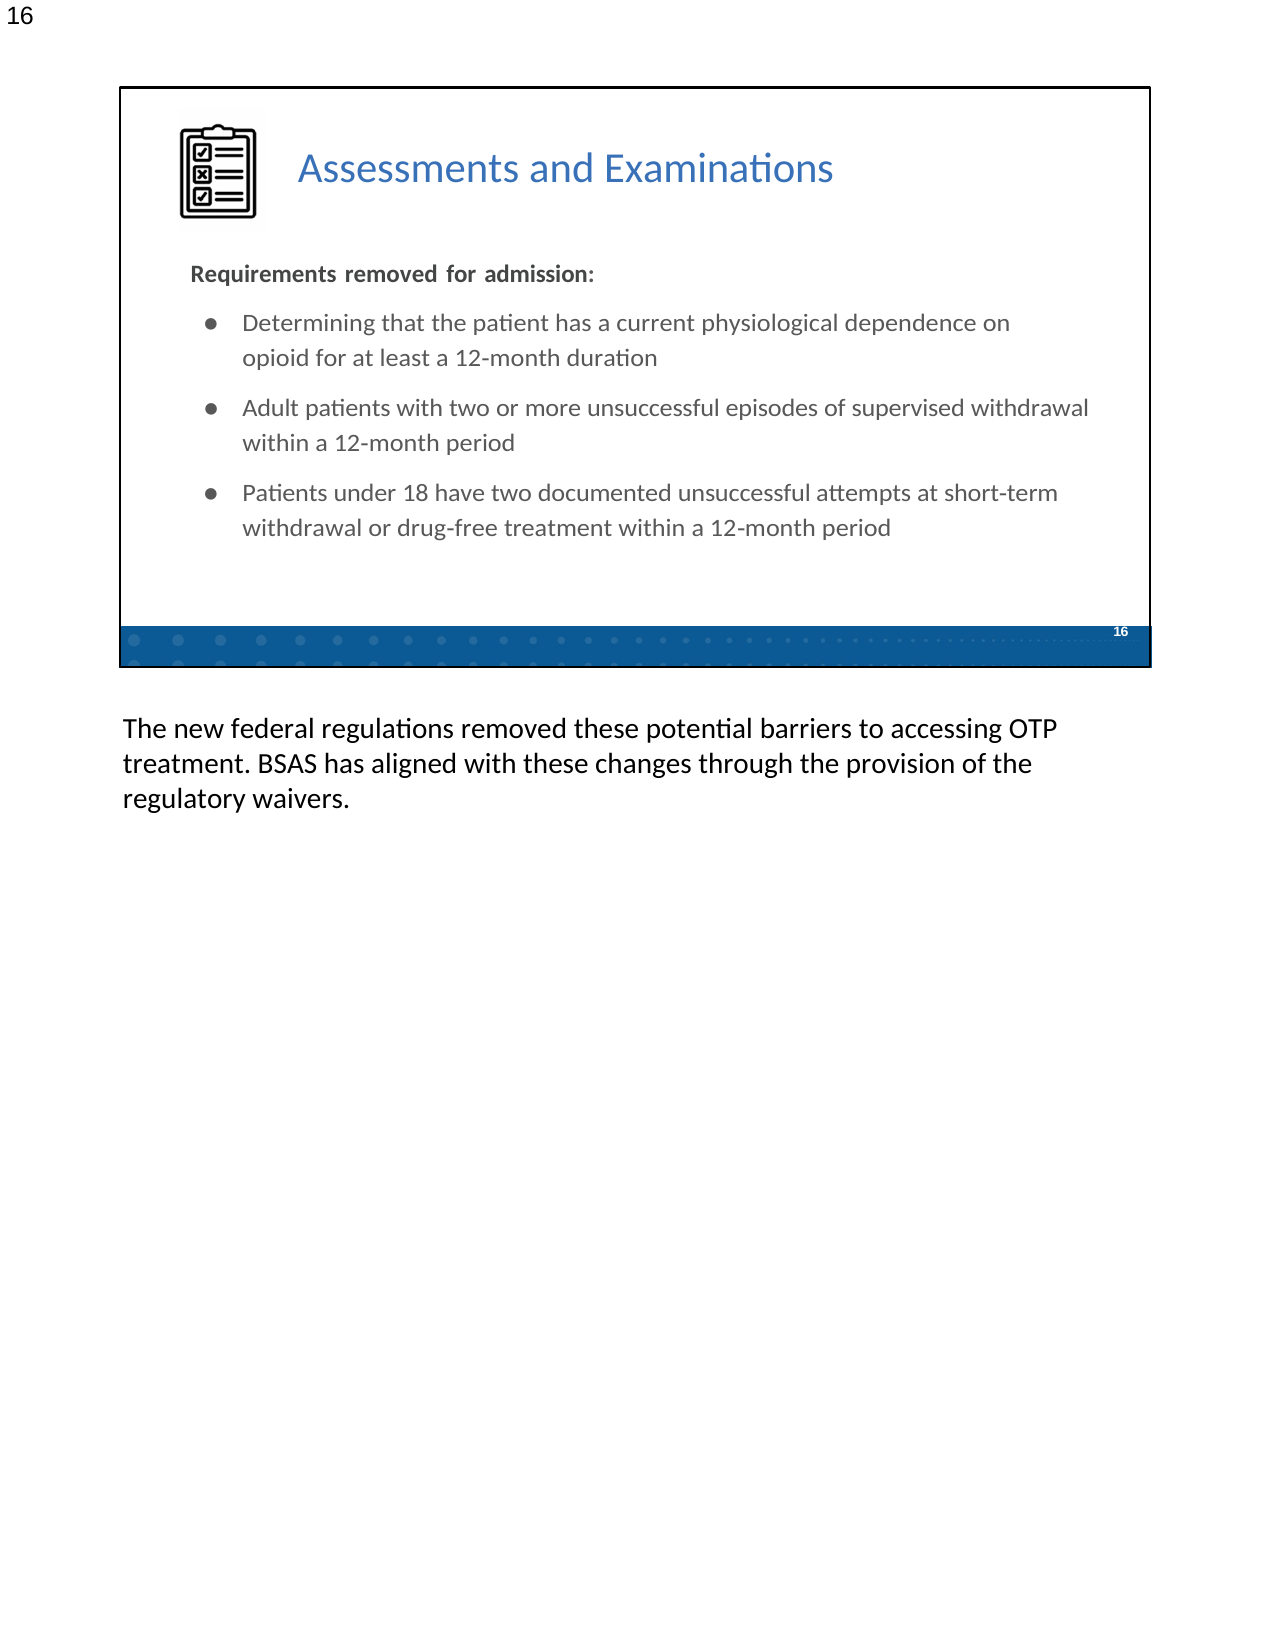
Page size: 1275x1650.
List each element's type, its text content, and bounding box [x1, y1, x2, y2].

text The new federal regulations removed these potential barriers to accessing OTP treatment. BSAS has aligned with these changes through the provision of the regulatory waivers. [123, 711, 1138, 815]
picture [121, 626, 1149, 666]
picture [179, 108, 266, 233]
